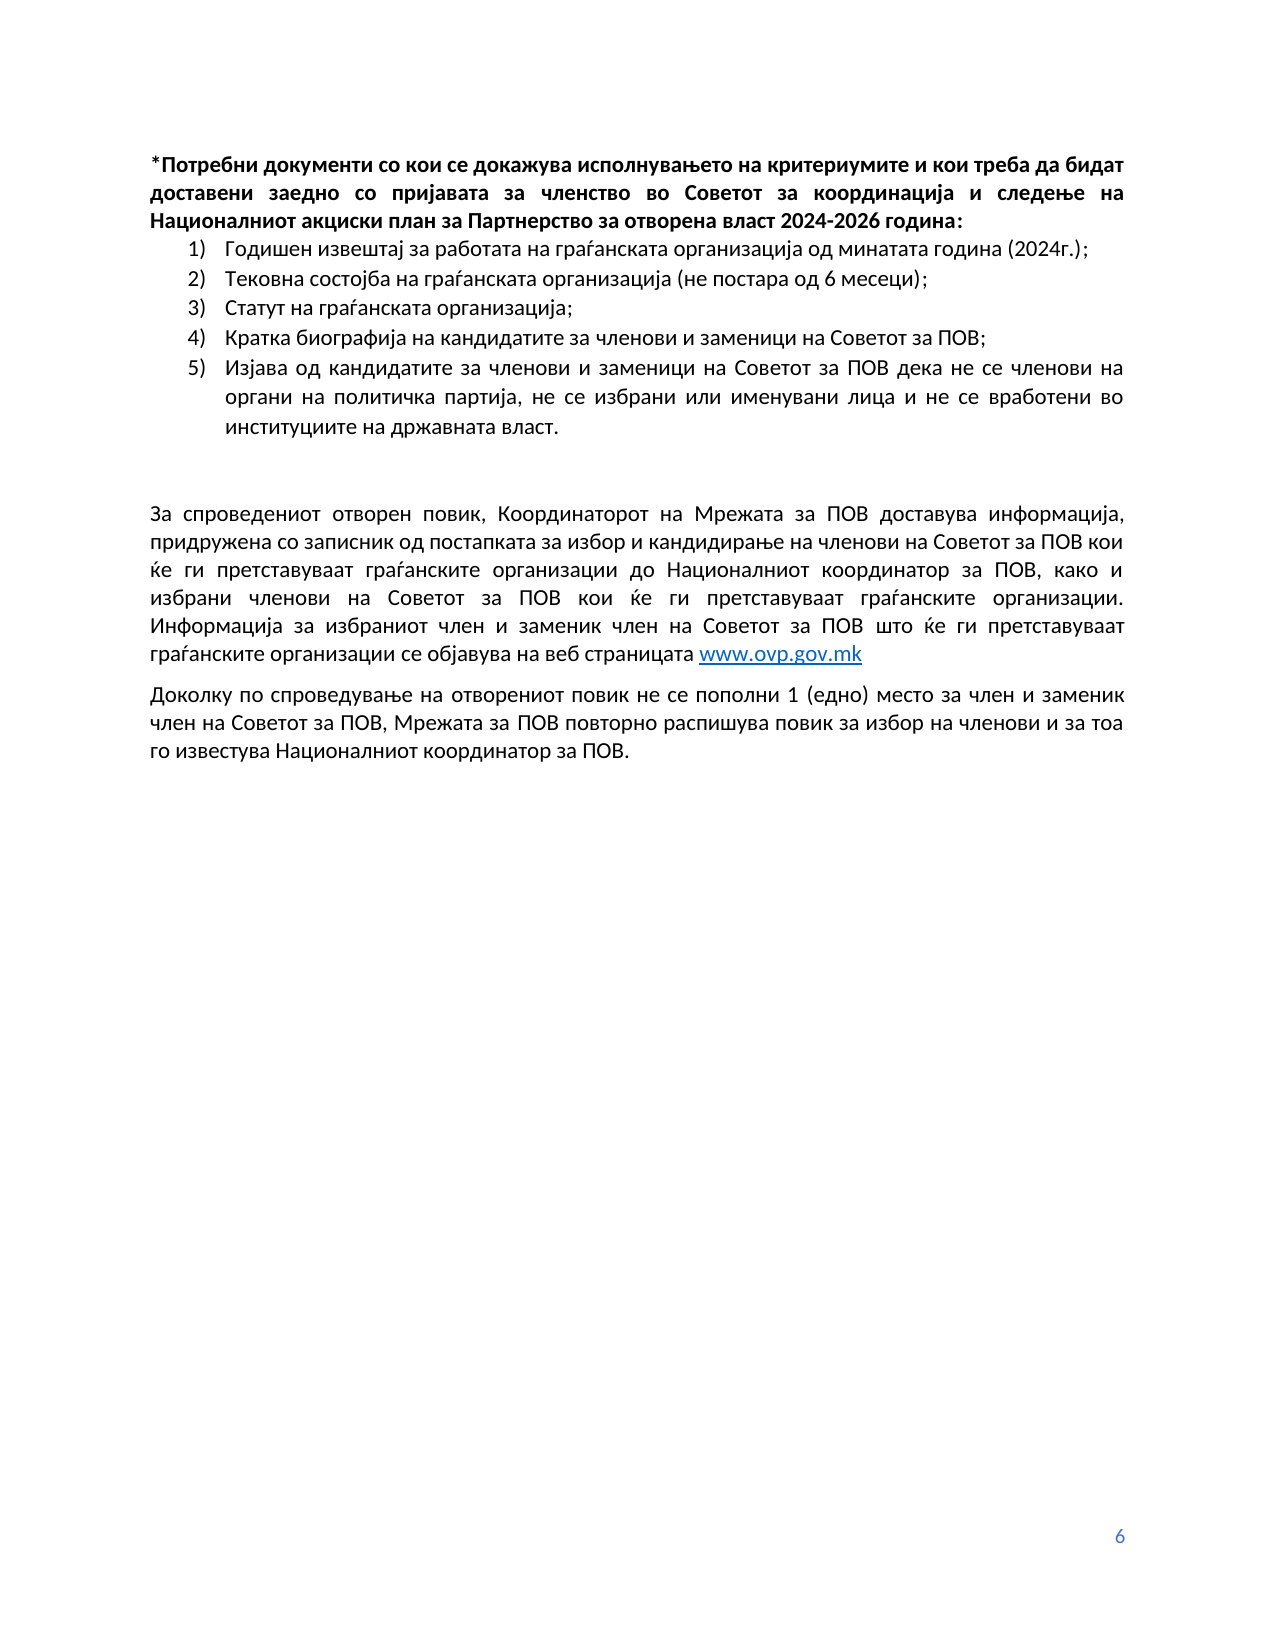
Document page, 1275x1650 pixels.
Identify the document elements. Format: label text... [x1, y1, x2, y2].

list Кратка биографија на кандидатите за членови и заменици на Советот за ПОВ; [187, 323, 1125, 351]
list Статут на граѓанската организација; [187, 293, 1125, 321]
list Годишен извештај за работата на граѓанската организација од минатата година (2024г.); [187, 234, 1125, 262]
text Доколку по спроведување на отворениот повик не се пополни 1 (едно) место за член и заменик член на Советот за ПОВ, Мрежата за ПОВ повторно распишува повик за избор на членови и за тоа го известува Националниот координатор за ПОВ. [150, 680, 1125, 764]
text За спроведениот отворен повик, Координаторот на Мрежата за ПОВ доставува информација, придружена со записник од постапката за избор и кандидирање на членови на Советот за ПОВ кои ќе ги претставуваат граѓанските организации до Националниот координатор за ПОВ, како и избрани членови на Советот за ПОВ кои ќе ги претставуваат граѓанските организации. Информација за избраниот член и заменик член на Советот за ПОВ што ќе ги претставуваат граѓанските организации се објавува на веб страницата www.ovp.gov.mk [150, 499, 1125, 667]
text *Потребни документи со кои се докажува исполнувањето на критериумите и кои треба да бидат доставени заедно со пријавата за членство во Советот за координација и следење на Националниот акциски план за Партнерство за отворена власт 2024-2026 година: [150, 150, 1125, 234]
list Изјава од кандидатите за членови и заменици на Советот за ПОВ дека не се членови на органи на политичка партија, не се избрани или именувани лица и не се вработени во институциите на државната власт. [187, 353, 1125, 440]
list Тековна состојба на граѓанската организација (не постара од 6 месеци); [187, 264, 1125, 292]
